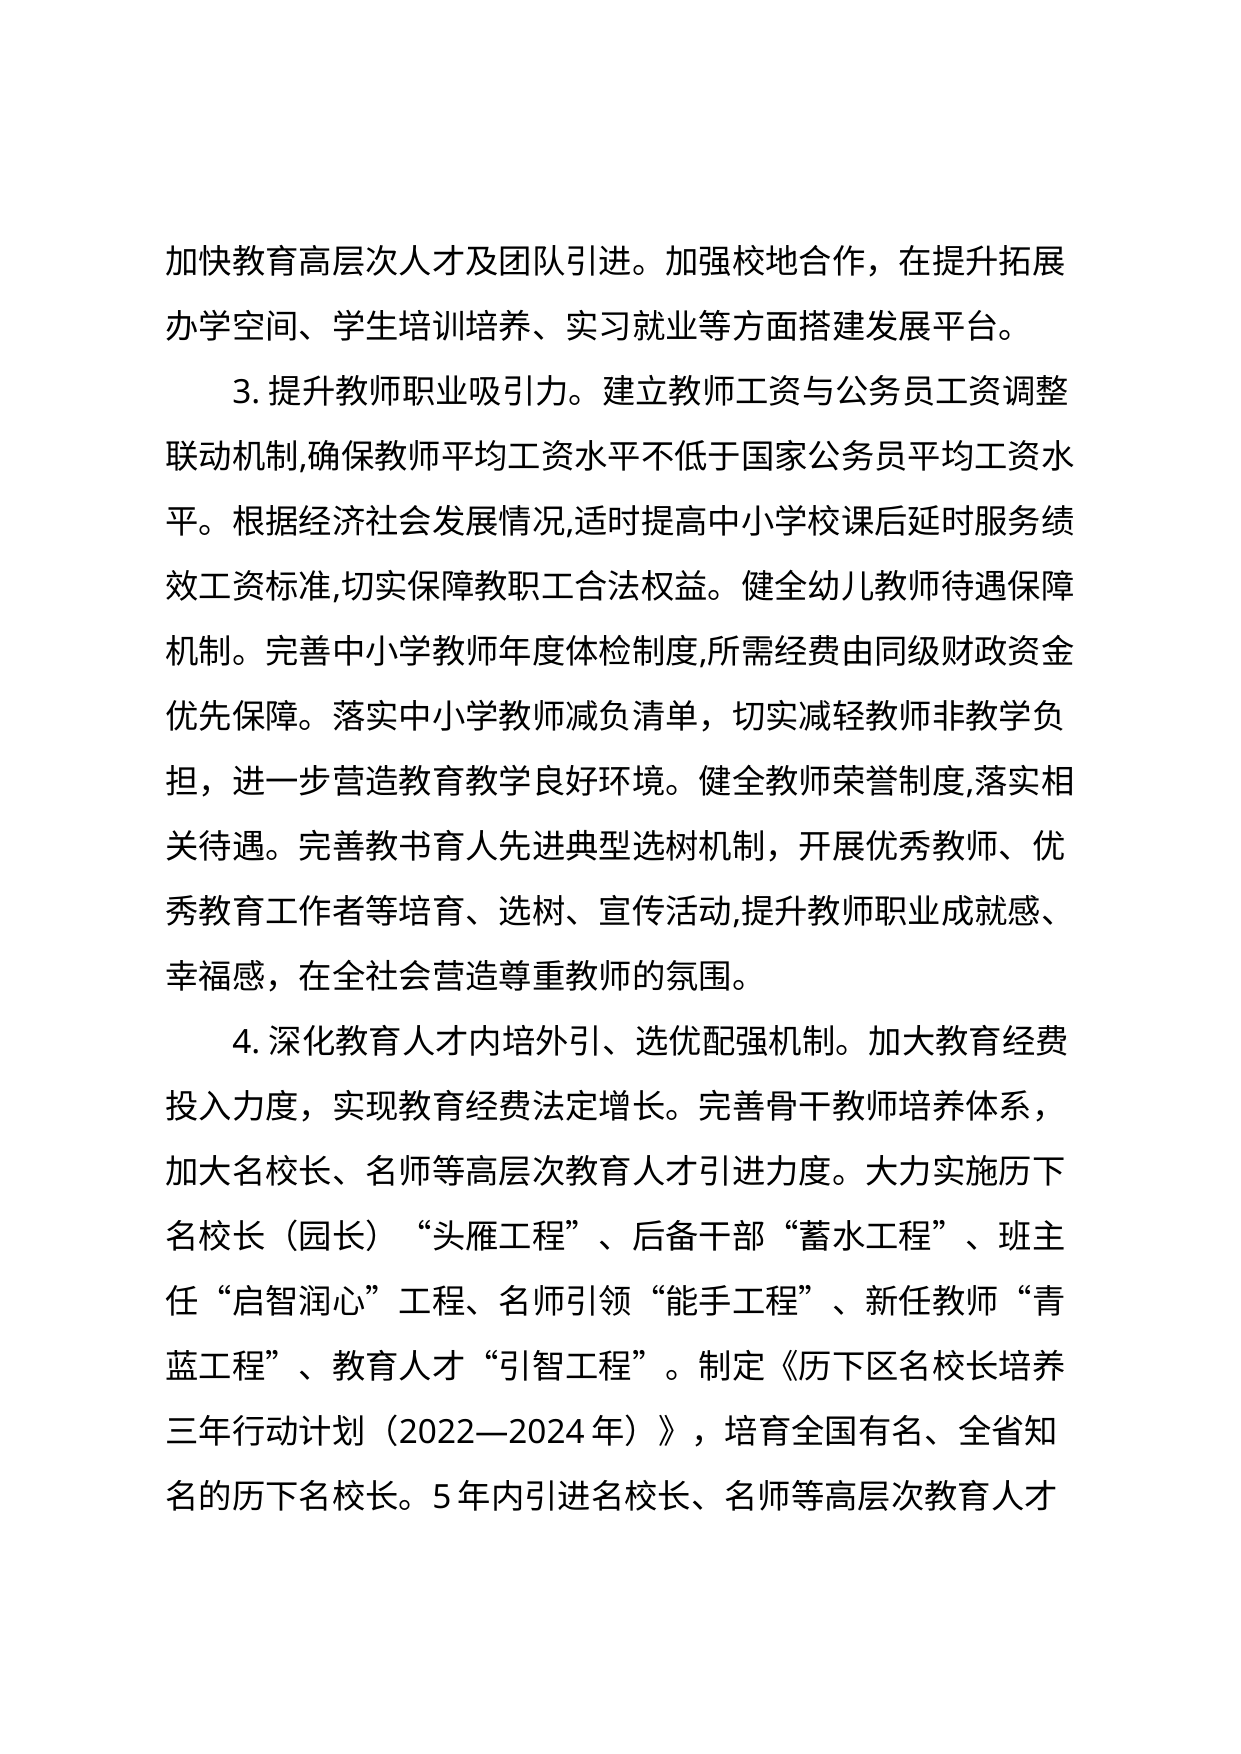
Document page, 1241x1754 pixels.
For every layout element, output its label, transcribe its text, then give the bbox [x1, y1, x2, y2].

text 3. 提升教师职业吸引力。建立教师工资与公务员工资调整联动机制,确保教师平均工资水平不低于国家公务员平均工资水平。根据经济社会发展情况,适时提高中小学校课后延时服务绩效工资标准,切实保障教职工合法权益。健全幼儿教师待遇保障机制。完善中小学教师年度体检制度,所需经费由同级财政资金优先保障。落实中小学教师减负清单，切实减轻教师非教学负担，进一步营造教育教学良好环境。健全教师荣誉制度,落实相关待遇。完善教书育人先进典型选树机制，开展优秀教师、优秀教育工作者等培育、选树、宣传活动,提升教师职业成就感、幸福感，在全社会营造尊重教师的氛围。 [165, 357, 1075, 1007]
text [165, 1007, 1075, 1527]
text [165, 227, 1075, 357]
